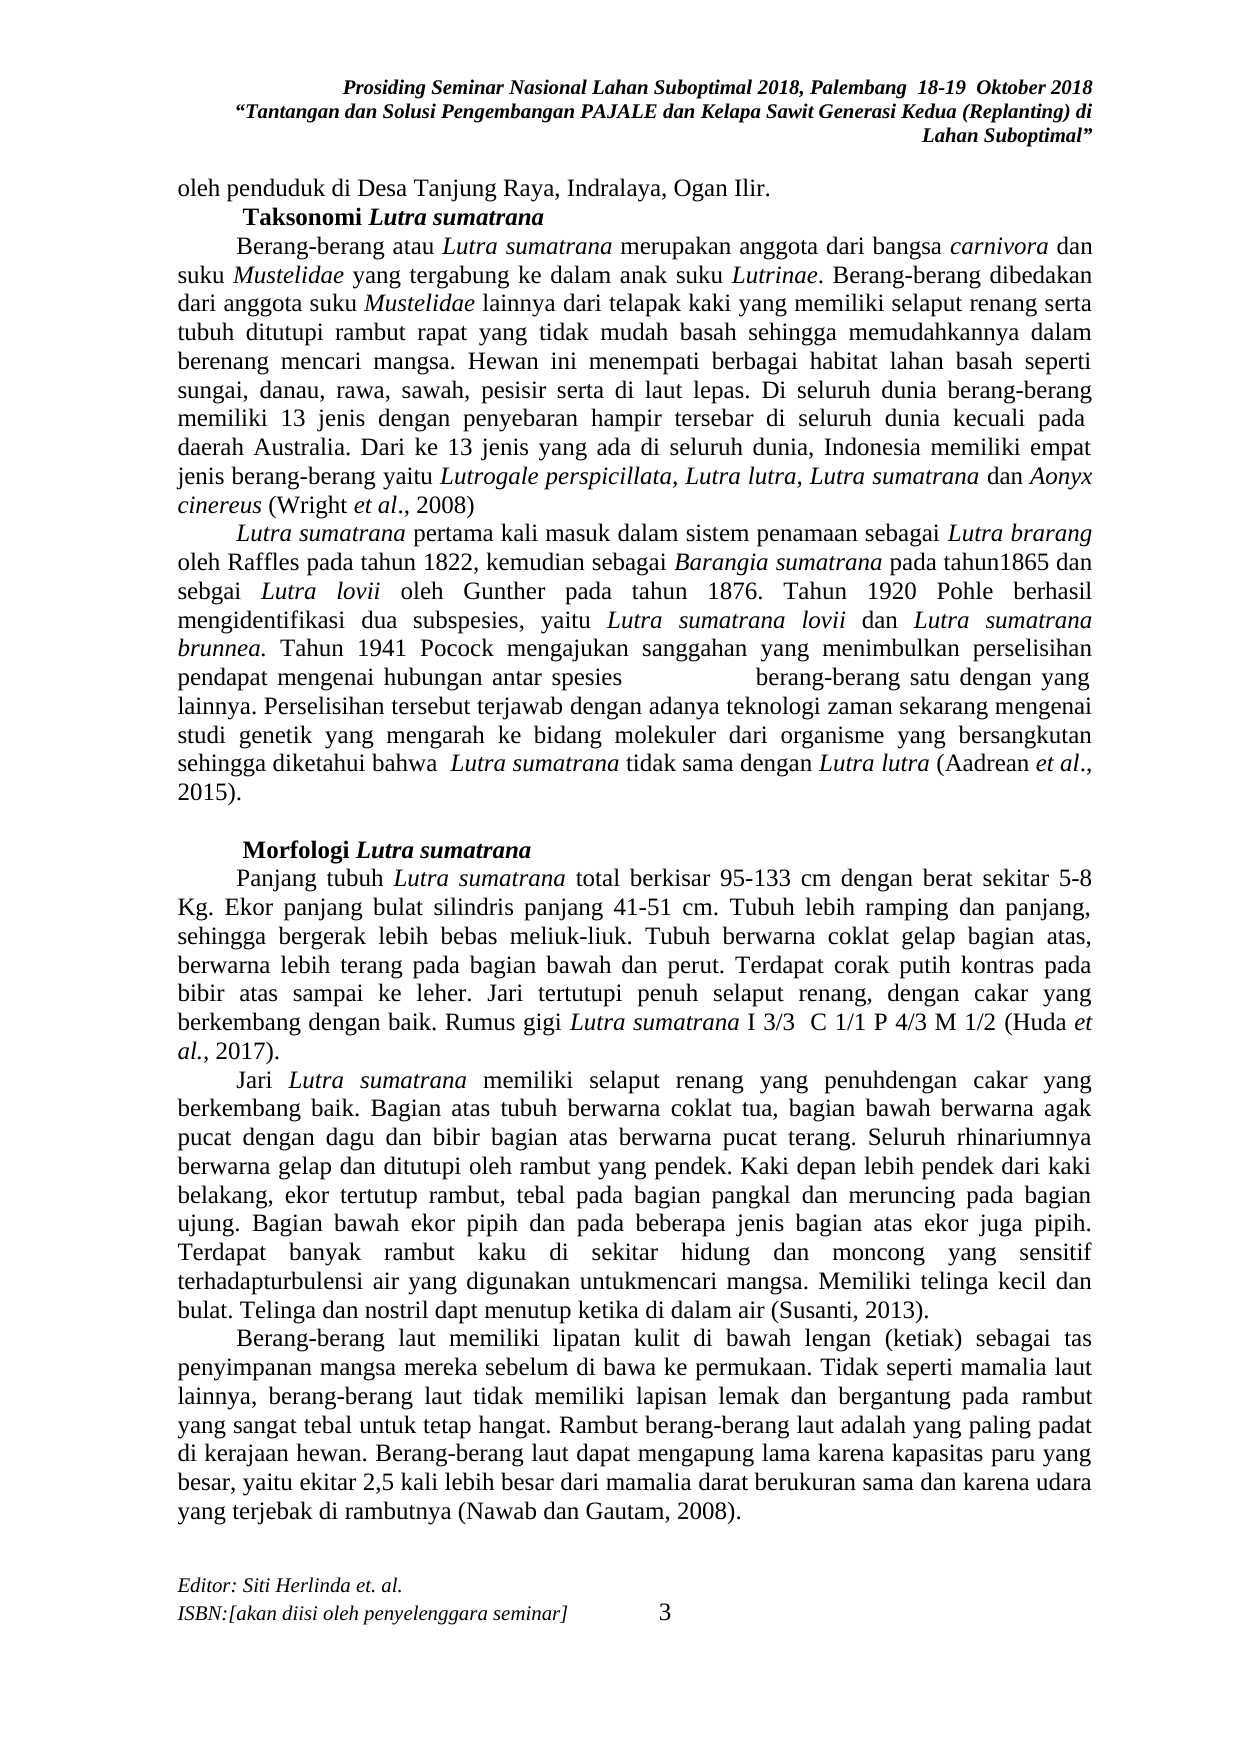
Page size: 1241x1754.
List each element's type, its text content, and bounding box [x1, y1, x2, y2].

text Lutra sumatrana pertama kali masuk dalam sistem penamaan sebagai Lutra brarang oleh Raffles pada tahun 1822, kemudian sebagai Barangia sumatrana pada tahun1865 dan sebgai Lutra lovii oleh Gunther pada tahun 1876. Tahun 1920 Pohle berhasil mengidentifikasi dua subspesies, yaitu Lutra sumatrana lovii dan Lutra sumatrana brunnea. Tahun 1941 Pocock mengajukan sanggahan yang menimbulkan perselisihan pendapat mengenai hubungan antar spesies berang-berang satu dengan yang lainnya. Perselisihan tersebut terjawab dengan adanya teknologi zaman sekarang mengenai studi genetik yang mengarah ke bidang molekuler dari organisme yang bersangkutan sehingga diketahui bahwa Lutra sumatrana tidak sama dengan Lutra lutra (Aadrean et al., 2015). [177, 518, 1092, 806]
text Berang-berang laut memiliki lipatan kulit di bawah lengan (ketiak) sebagai tas penyimpanan mangsa mereka sebelum di bawa ke permukaan. Tidak seperti mamalia laut lainnya, berang-berang laut tidak memiliki lapisan lemak dan bergantung pada rambut yang sangat tebal untuk tetap hangat. Rambut berang-berang laut adalah yang paling padat di kerajaan hewan. Berang-berang laut dapat mengapung lama karena kapasitas paru yang besar, yaitu ekitar 2,5 kali lebih besar dari mamalia darat berukuran sama dan karena udara yang terjebak di rambutnya (Nawab dan Gautam, 2008). [177, 1323, 1092, 1525]
text Taksonomi Lutra sumatrana [177, 202, 1092, 231]
text Morfologi Lutra sumatrana [177, 835, 1092, 863]
text Jari Lutra sumatrana memiliki selaput renang yang penuhdengan cakar yang berkembang baik. Bagian atas tubuh berwarna coklat tua, bagian bawah berwarna agak pucat dengan dagu dan bibir bagian atas berwarna pucat terang. Seluruh rhinariumnya berwarna gelap dan ditutupi oleh rambut yang pendek. Kaki depan lebih pendek dari kaki belakang, ekor tertutup rambut, tebal pada bagian pangkal dan meruncing pada bagian ujung. Bagian bawah ekor pipih dan pada beberapa jenis bagian atas ekor juga pipih. Terdapat banyak rambut kaku di sekitar hidung dan moncong yang sensitif terhadapturbulensi air yang digunakan untukmencari mangsa. Memiliki telinga kecil dan bulat. Telinga dan nostril dapt menutup ketika di dalam air (Susanti, 2013). [177, 1065, 1092, 1323]
text Berang-berang atau Lutra sumatrana merupakan anggota dari bangsa carnivora dan suku Mustelidae yang tergabung ke dalam anak suku Lutrinae. Berang-berang dibedakan dari anggota suku Mustelidae lainnya dari telapak kaki yang memiliki selaput renang serta tubuh ditutupi rambut rapat yang tidak mudah basah sehingga memudahkannya dalam berenang mencari mangsa. Hewan ini menempati berbagai habitat lahan basah seperti sungai, danau, rawa, sawah, pesisir serta di laut lepas. Di seluruh dunia berang-berang memiliki 13 jenis dengan penyebaran hampir tersebar di seluruh dunia kecuali pada daerah Australia. Dari ke 13 jenis yang ada di seluruh dunia, Indonesia memiliki empat jenis berang-berang yaitu Lutrogale perspicillata, Lutra lutra, Lutra sumatrana dan Aonyx cinereus (Wright et al., 2008) [177, 231, 1092, 518]
text Panjang tubuh Lutra sumatrana total berkisar 95-133 cm dengan berat sekitar 5-8 Kg. Ekor panjang bulat silindris panjang 41-51 cm. Tubuh lebih ramping dan panjang, sehingga bergerak lebih bebas meliuk-liuk. Tubuh berwarna coklat gelap bagian atas, berwarna lebih terang pada bagian bawah dan perut. Terdapat corak putih kontras pada bibir atas sampai ke leher. Jari tertutupi penuh selaput renang, dengan cakar yang berkembang dengan baik. Rumus gigi Lutra sumatrana I 3/3 C 1/1 P 4/3 M 1/2 (Huda et al., 2017). [177, 863, 1092, 1065]
text oleh penduduk di Desa Tanjung Raya, Indralaya, Ogan Ilir. [177, 173, 1092, 202]
